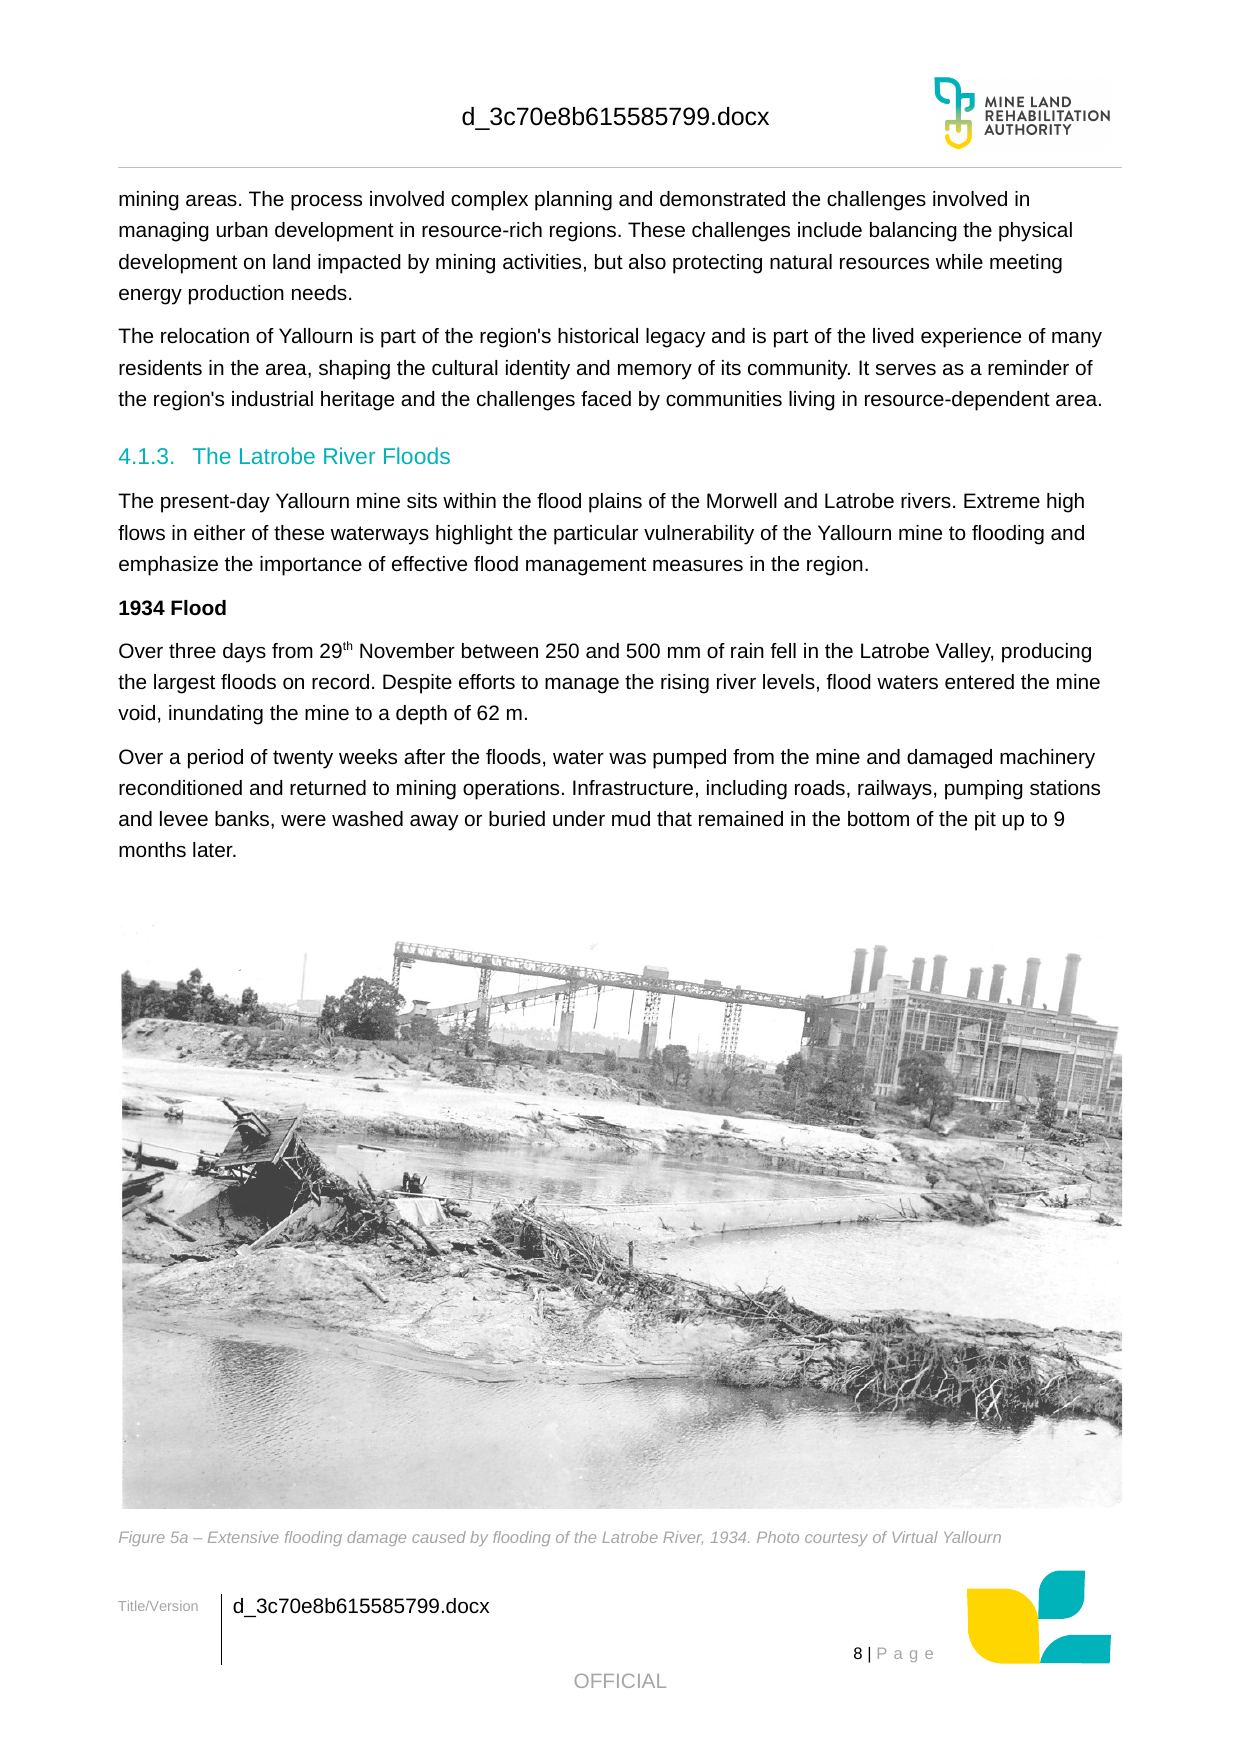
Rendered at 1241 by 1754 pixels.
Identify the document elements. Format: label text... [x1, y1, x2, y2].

picture [118, 925, 1123, 1509]
text The present-day Yallourn mine sits within the flood plains of the Morwell and Latrobe rivers. Extreme high flows in either of these waterways highlight the particular vulnerability of the Yallourn mine to flooding and emphasize the importance of effective flood management measures in the region. [118, 489, 1122, 576]
text Over three days from 29th November between 250 and 500 mm of rain fell in the Latrobe Valley, producing the largest floods on record. Despite efforts to manage the rising river levels, flood waters entered the mine void, inundating the mine to a depth of 62 m. [118, 639, 1122, 725]
text The relocation of Yallourn is part of the region's historical legacy and is part of the lived experience of many residents in the area, shaping the cultural identity and memory of its community. It serves as a reminder of the region's industrial heritage and the challenges faced by communities living in resource-dependent area. [118, 324, 1122, 411]
subtitle The Latrobe River Floods [118, 443, 1122, 469]
text Figure 5a – Extensive flooding damage caused by flooding of the Latrobe River, 1934. Photo courtesy of Virtual Yallourn [118, 1528, 1122, 1547]
text 1934 Flood [118, 595, 1122, 619]
text Over a period of twenty weeks after the floods, water was pumped from the mine and damaged machinery reconditioned and returned to mining operations. Infrastructure, including roads, railways, pumping stations and levee banks, were washed away or buried under mud that remained in the bottom of the pit up to 9 months later. [118, 745, 1122, 862]
picture [933, 76, 1111, 150]
